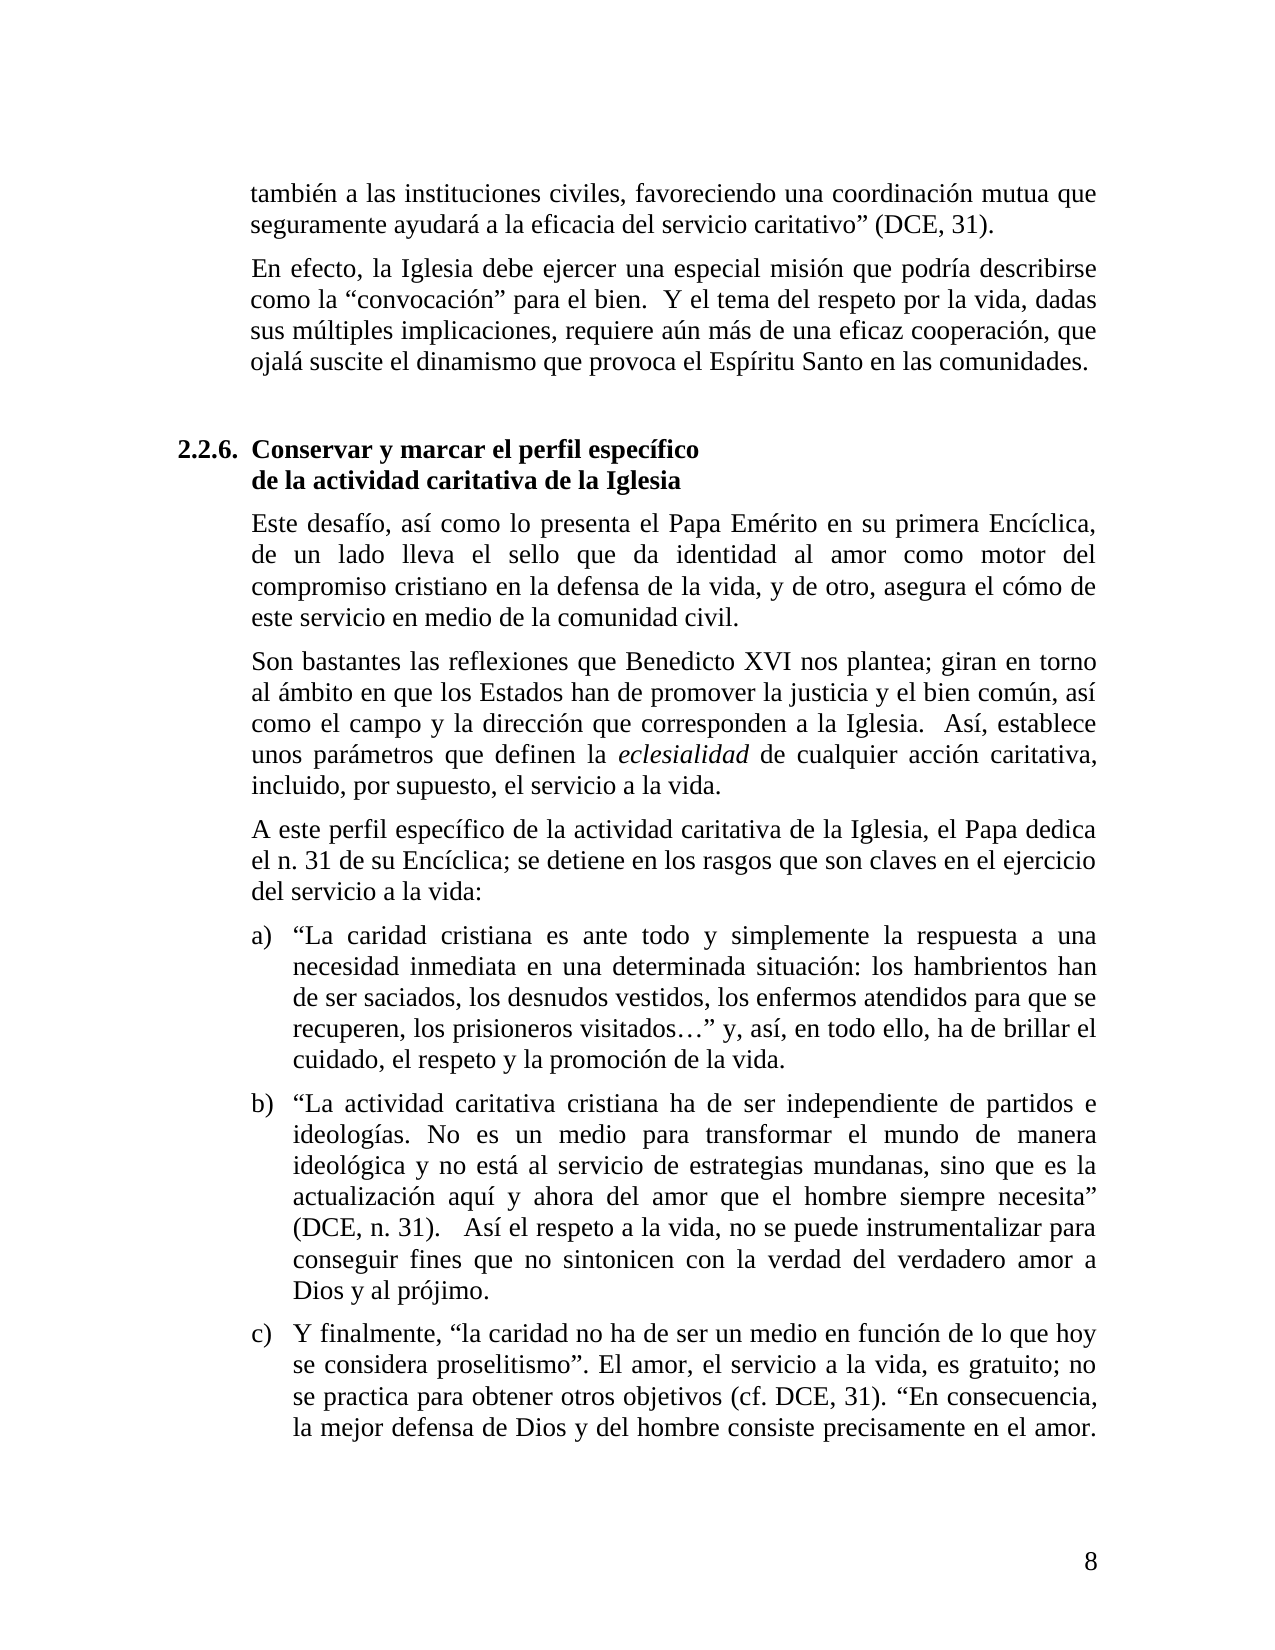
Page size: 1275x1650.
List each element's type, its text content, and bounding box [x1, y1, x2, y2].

list “La caridad cristiana es ante todo y simplemente la respuesta a una necesidad inmediata en una determinada situación: los hambrientos han de ser saciados, los desnudos vestidos, los enfermos atendidos para que se recuperen, los prisioneros visitados…” y, así, en todo ello, ha de brillar el cuidado, el respeto y la promoción de la vida. [251, 919, 1098, 1074]
text 2.2.6. Conservar y marcar el perfil específico [177, 433, 1098, 464]
list “La actividad caritativa cristiana ha de ser independiente de partidos e ideologías. No es un medio para transformar el mundo de manera ideológica y no está al servicio de estrategias mundanas, sino que es la actualización aquí y ahora del amor que el hombre siempre necesita” (DCE, n. 31). Así el respeto a la vida, no se puede instrumentalizar para conseguir fines que no sintonicen con la verdad del verdadero amor a Dios y al prójimo. [251, 1087, 1098, 1305]
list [251, 1317, 1098, 1442]
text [250, 177, 1098, 239]
text de la actividad caritativa de la Iglesia [177, 464, 1098, 495]
text Este desafío, así como lo presenta el Papa Emérito en su primera Encíclica, de un lado lleva el sello que da identidad al amor como motor del compromiso cristiano en la defensa de la vida, y de otro, asegura el cómo de este servicio en medio de la comunidad civil. [251, 507, 1098, 632]
text En efecto, la Iglesia debe ejercer una especial misión que podría describirse como la “convocación” para el bien. Y el tema del respeto por la vida, dadas sus múltiples implicaciones, requiere aún más de una eficaz cooperación, que ojalá suscite el dinamismo que provoca el Espíritu Santo en las comunidades. [250, 252, 1098, 377]
text Son bastantes las reflexiones que Benedicto XVI nos plantea; giran en torno al ámbito en que los Estados han de promover la justicia y el bien común, así como el campo y la dirección que corresponden a la Iglesia. Así, establece unos parámetros que definen la eclesialidad de cualquier acción caritativa, incluido, por supuesto, el servicio a la vida. [251, 644, 1098, 800]
text A este perfil específico de la actividad caritativa de la Iglesia, el Papa dedica el n. 31 de su Encíclica; se detiene en los rasgos que son claves en el ejercicio del servicio a la vida: [251, 813, 1098, 906]
